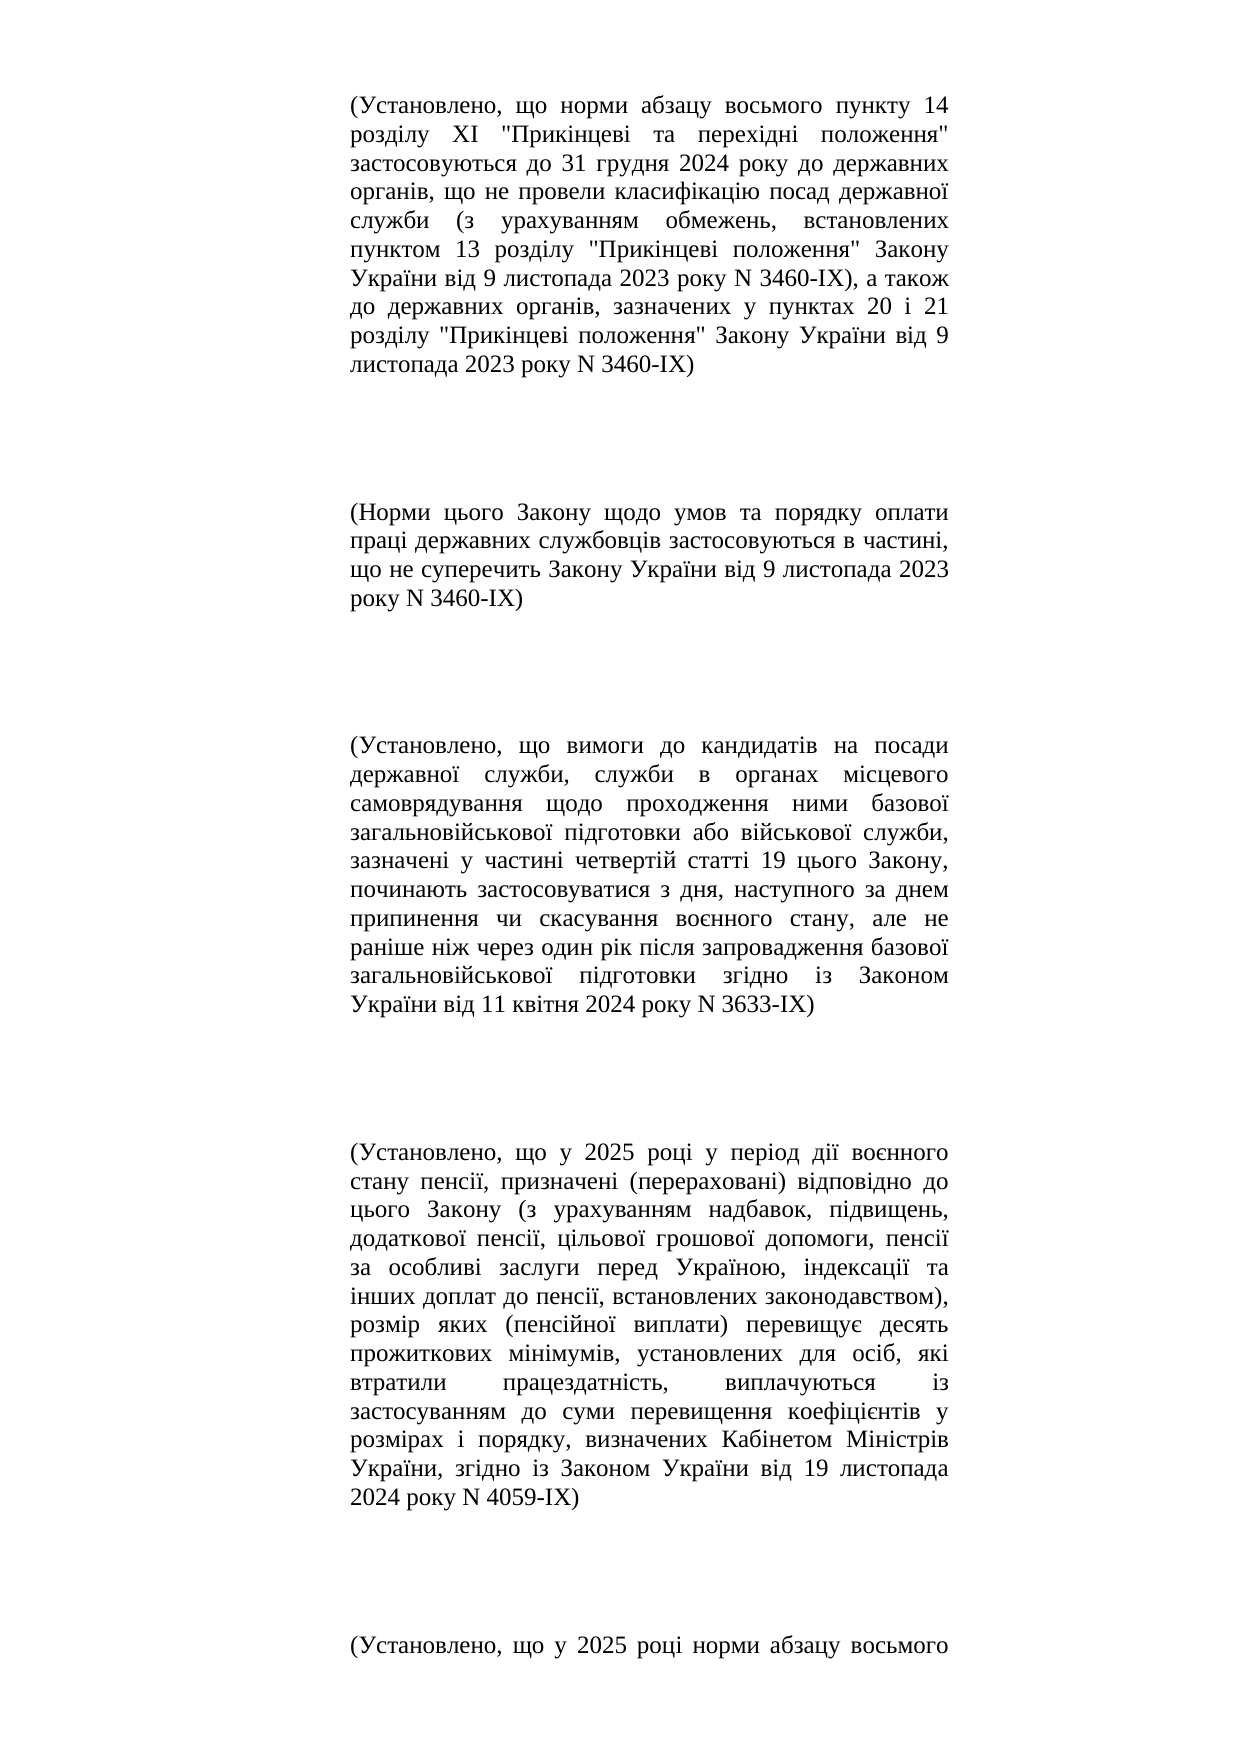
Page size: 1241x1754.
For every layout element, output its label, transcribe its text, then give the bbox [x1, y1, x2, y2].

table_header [349, 1628, 951, 1660]
table_header (Установлено, що вимоги до кандидатів на посади державної служби, служби в органах місцевого самоврядування щодо проходження ними базової загальновійськової підготовки або військової служби, зазначені у частині четвертій статті 19 цього Закону, починають застосовуватися з дня, наступного за днем припинення чи скасування воєнного стану, але не раніше ніж через один рік після запровадження базової загальновійськової підготовки згідно із Законом України від 11 квітня 2024 року N 3633-IX) [349, 729, 951, 1019]
table_header (Установлено, що у 2025 році у період дії воєнного стану пенсії, призначені (перераховані) відповідно до цього Закону (з урахуванням надбавок, підвищень, додаткової пенсії, цільової грошової допомоги, пенсії за особливі заслуги перед Україною, індексації та інших доплат до пенсії, встановлених законодавством), розмір яких (пенсійної виплати) перевищує десять прожиткових мінімумів, установлених для осіб, які втратили працездатність, виплачуються із застосуванням до суми перевищення коефіцієнтів у розмірах і порядку, визначених Кабінетом Міністрів України, згідно із Законом України від 19 листопада 2024 року N 4059-IX) [349, 1135, 951, 1512]
table_header (Норми цього Закону щодо умов та порядку оплати праці державних службовців застосовуються в частині, що не суперечить Закону України від 9 листопада 2023 року N 3460-IX) [349, 495, 951, 613]
table_header (Установлено, що норми абзацу восьмого пункту 14 розділу XI "Прикінцеві та перехідні положення" застосовуються до 31 грудня 2024 року до державних органів, що не провели класифікацію посад державної служби (з урахуванням обмежень, встановлених пунктом 13 розділу "Прикінцеві положення" Закону України від 9 листопада 2023 року N 3460-IX), а також до державних органів, зазначених у пунктах 20 і 21 розділу "Прикінцеві положення" Закону України від 9 листопада 2023 року N 3460-IX) [349, 89, 951, 379]
